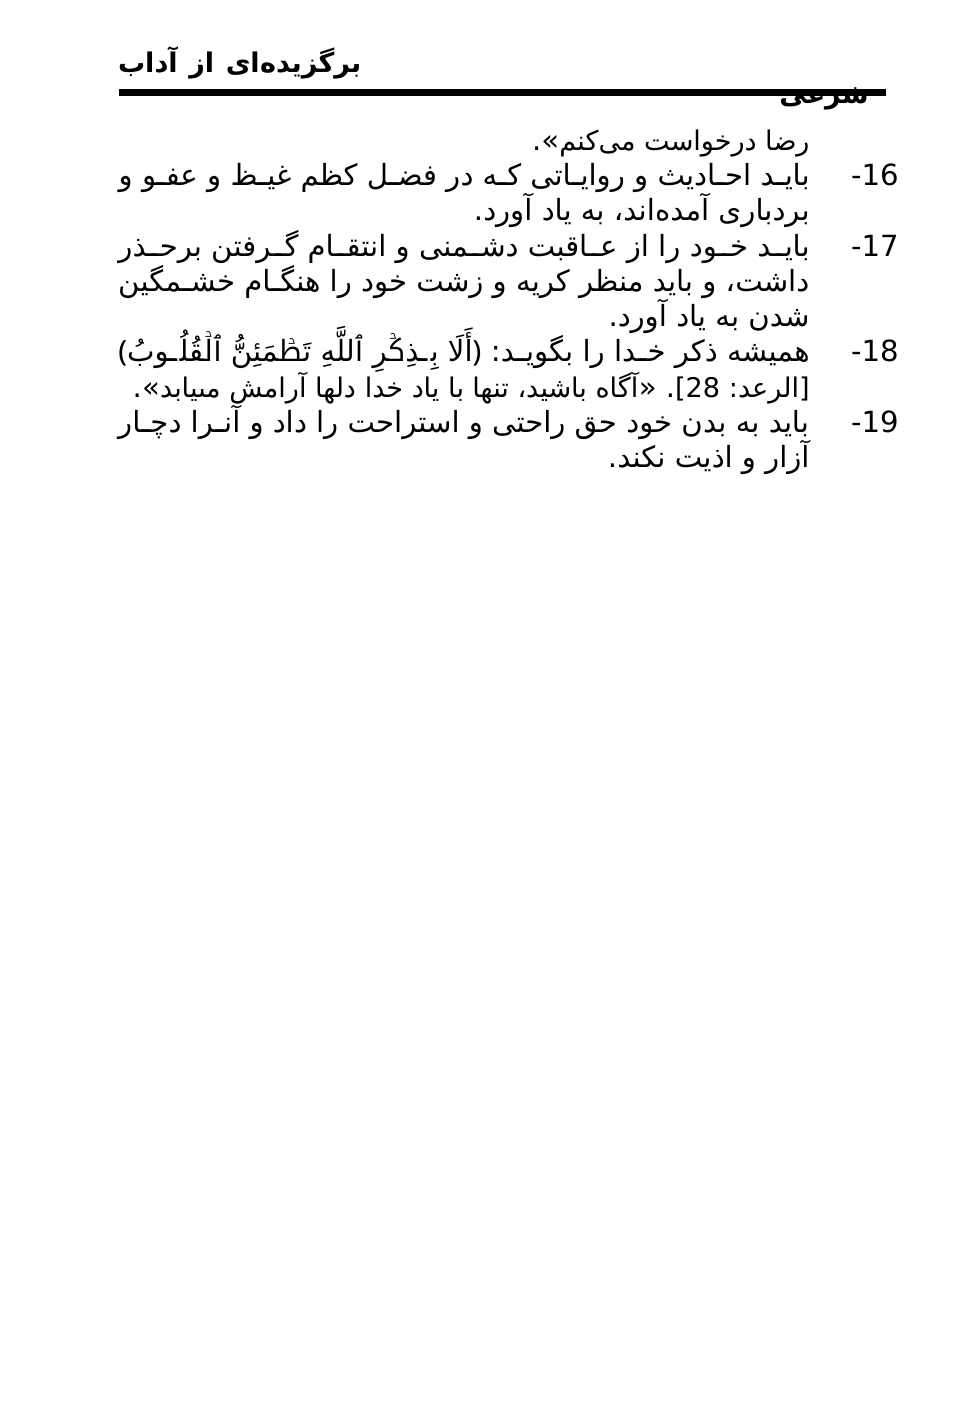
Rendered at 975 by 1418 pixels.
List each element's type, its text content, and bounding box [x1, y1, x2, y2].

list باید خود را از عاقبت دشمنی و انتقام گرفتن برحذر داشت، و باید منظر کریه و زشت خود را هنگام خشمگین شدن به یاد آورد. [118, 229, 851, 333]
list باید به بدن خود حق راحتی و استراحت را داد و آنرا دچار آزار و اذیت نکند. [118, 405, 851, 475]
list همیشه ذکر خدا را بگوید: ﴿أَلَا بِذِكۡرِ ٱللَّهِ تَطۡمَئِنُّ ٱلۡقُلُوبُ﴾ [الرعد: 28]. «آگاه باشید، تنها با یاد خدا دلها آرامش مى‏یابد». [118, 335, 851, 404]
list باید احادیث و روایاتی که در فضل کظم غیظ و عفو و بردباری آمده‌اند، به یاد آورد. [118, 158, 851, 227]
